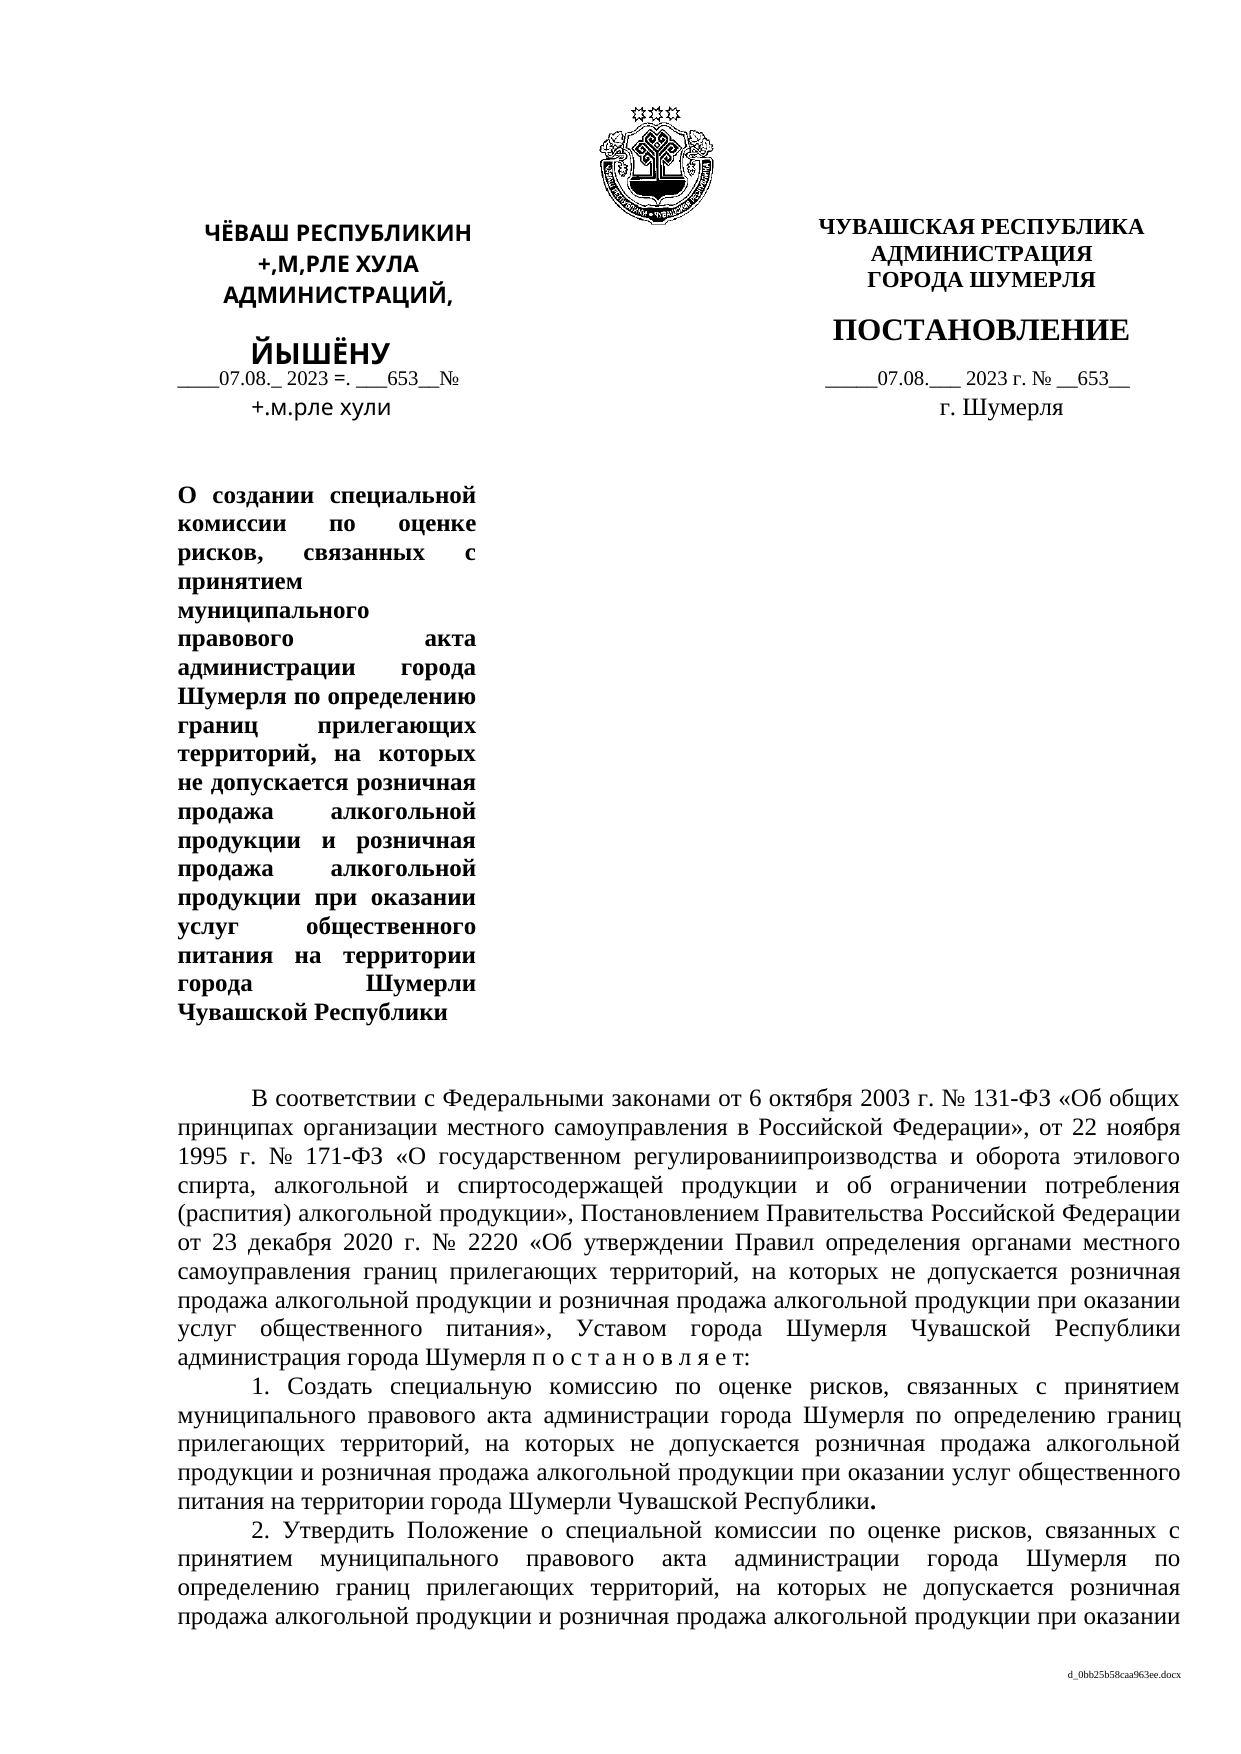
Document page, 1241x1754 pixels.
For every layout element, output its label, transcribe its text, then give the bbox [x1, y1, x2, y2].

text 1. Создать специальную комиссию по оценке рисков, связанных с принятием муниципального правового акта администрации города Шумерля по определению границ прилегающих территорий, на которых не допускается розничная продажа алкогольной продукции и розничная продажа алкогольной продукции при оказании услуг общественного питания на территории города Шумерли Чувашской Республики. [177, 1371, 1181, 1515]
text В соответствии с Федеральными законами от 6 октября 2003 г. № 131-ФЗ «Об общих принципах организации местного самоуправления в Российской Федерации», от 22 ноября 1995 г. № 171-ФЗ «О государственном регулированиипроизводства и оборота этилового спирта, алкогольной и спиртосодержащей продукции и об ограничении потребления (распития) алкогольной продукции», Постановлением Правительства Российской Федерации от 23 декабря 2020 г. № 2220 «Об утверждении Правил определения органами местного самоуправления границ прилегающих территорий, на которых не допускается розничная продажа алкогольной продукции и розничная продажа алкогольной продукции при оказании услуг общественного питания», Уставом города Шумерля Чувашской Республики администрация города Шумерля п о с т а н о в л я е т: [177, 1313, 1181, 1371]
text +.м.рле хули г. Шумерля [251, 391, 1181, 422]
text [177, 1515, 1181, 1630]
picture [595, 101, 720, 233]
table_header О создании специальной комиссии по оценке рисков, связанных с принятием муниципального правового акта администрации города Шумерля по определению границ прилегающих территорий, на которых не допускается розничная продажа алкогольной продукции и розничная продажа алкогольной продукции при оказании услуг общественного питания на территории города Шумерли Чувашской Республики [166, 480, 487, 1026]
text В соответствии с Федеральными законами от 6 октября 2003 г. № 131-ФЗ «Об общих принципах организации местного самоуправления в Российской Федерации», от 22 ноября 1995 г. № 171-ФЗ «О государственном регулированиипроизводства и оборота этилового спирта, алкогольной и спиртосодержащей продукции и об ограничении потребления (распития) алкогольной продукции», Постановлением Правительства Российской Федерации от 23 декабря 2020 г. № 2220 «Об утверждении Правил определения органами местного самоуправления границ прилегающих территорий, на которых не допускается розничная продажа алкогольной продукции и розничная продажа алкогольной продукции при оказании услуг общественного питания», Уставом города Шумерля Чувашской Республики администрация города Шумерля п о с т а н о в л я е т: [177, 1083, 1181, 1256]
text ____07.08._ 2023 =. ___653__№ _____07.08.___ 2023 г. № __653__ [177, 363, 1181, 391]
